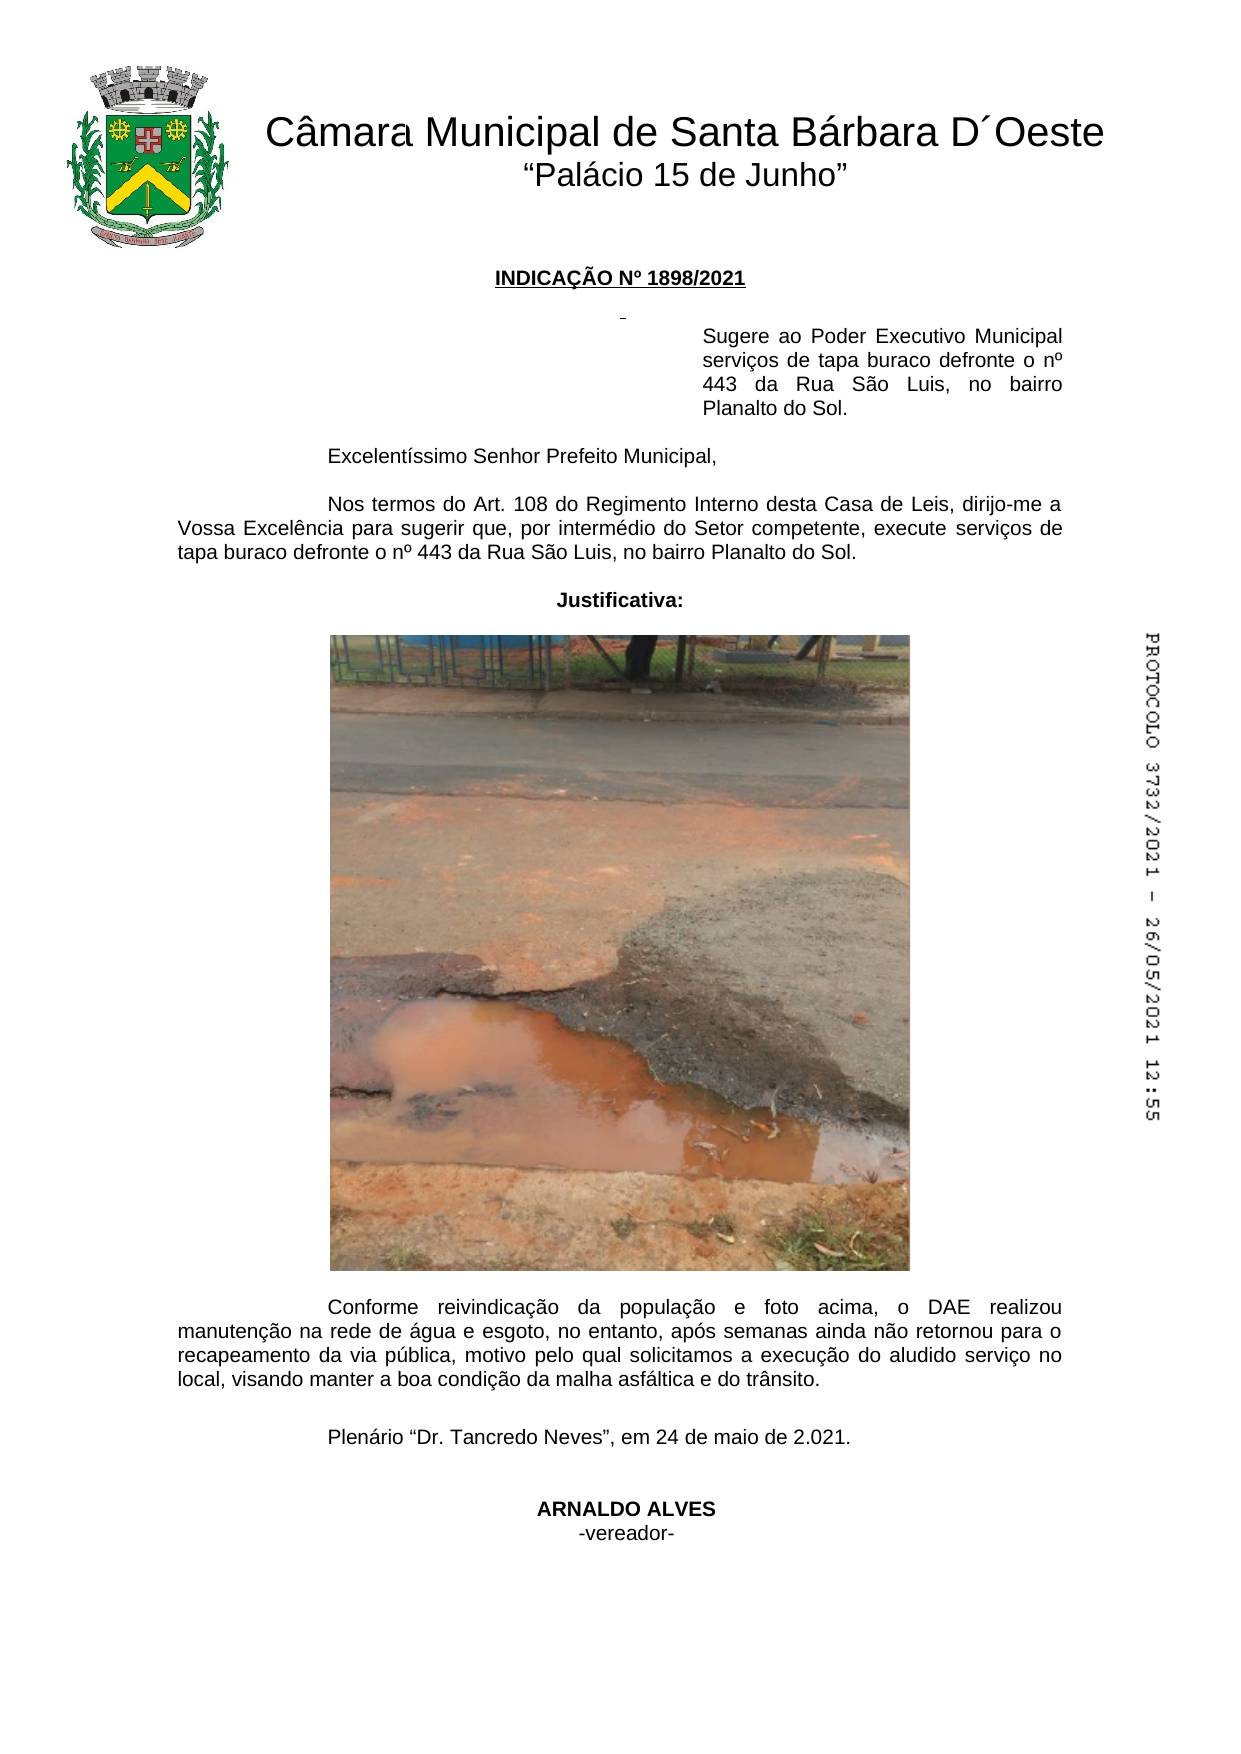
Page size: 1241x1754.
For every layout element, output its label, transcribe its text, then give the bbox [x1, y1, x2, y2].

picture [66, 66, 236, 255]
text Justificativa: [177, 587, 1063, 611]
title INDICAÇÃO Nº 1898/2021 [177, 266, 1063, 290]
text Sugere ao Poder Executivo Municipal serviços de tapa buraco defronte o nº 443 da Rua São Luis, no bairro Planalto do Sol. [702, 324, 1063, 420]
picture [330, 635, 911, 1271]
text Excelentíssimo Senhor Prefeito Municipal, [177, 444, 1063, 468]
text -vereador- [177, 1521, 1063, 1544]
text Conforme reivindicação da população e foto acima, o DAE realizou manutenção na rede de água e esgoto, no entanto, após semanas ainda não retornou para o recapeamento da via pública, motivo pelo qual solicitamos a execução do aludido serviço no local, visando manter a boa condição da malha asfáltica e do trânsito. [177, 1295, 1063, 1391]
text Nos termos do Art. 108 do Regimento Interno desta Casa de Leis, dirijo-me a Vossa Excelência para sugerir que, por intermédio do Setor competente, execute serviços de tapa buraco defronte o nº 443 da Rua São Luis, no bairro Planalto do Sol. [177, 492, 1063, 563]
picture [1120, 629, 1183, 1125]
text Plenário “Dr. Tancredo Neves”, em 24 de maio de 2.021. [177, 1425, 1063, 1449]
text ARNALDO ALVES [177, 1497, 1063, 1521]
